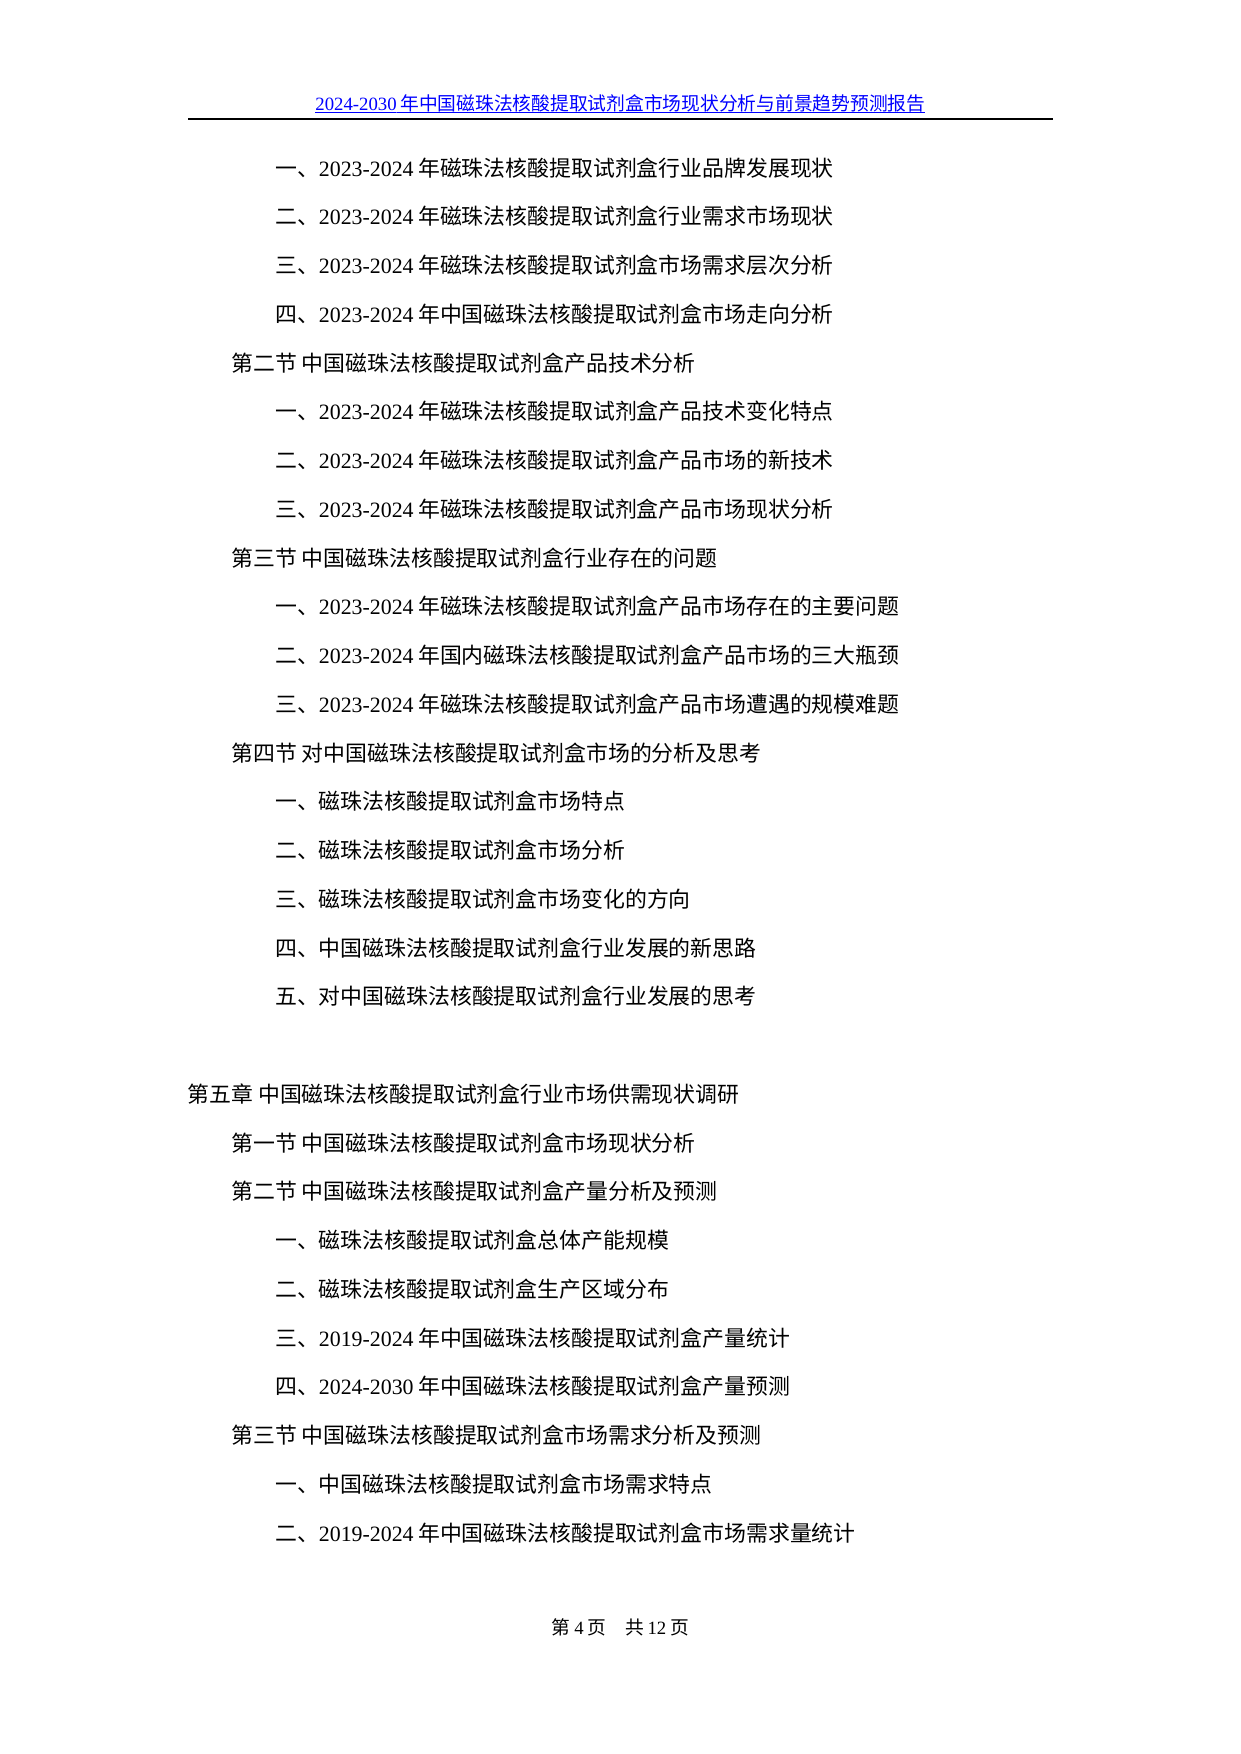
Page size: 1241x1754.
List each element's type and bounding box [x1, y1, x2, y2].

text [187, 150, 1053, 1548]
